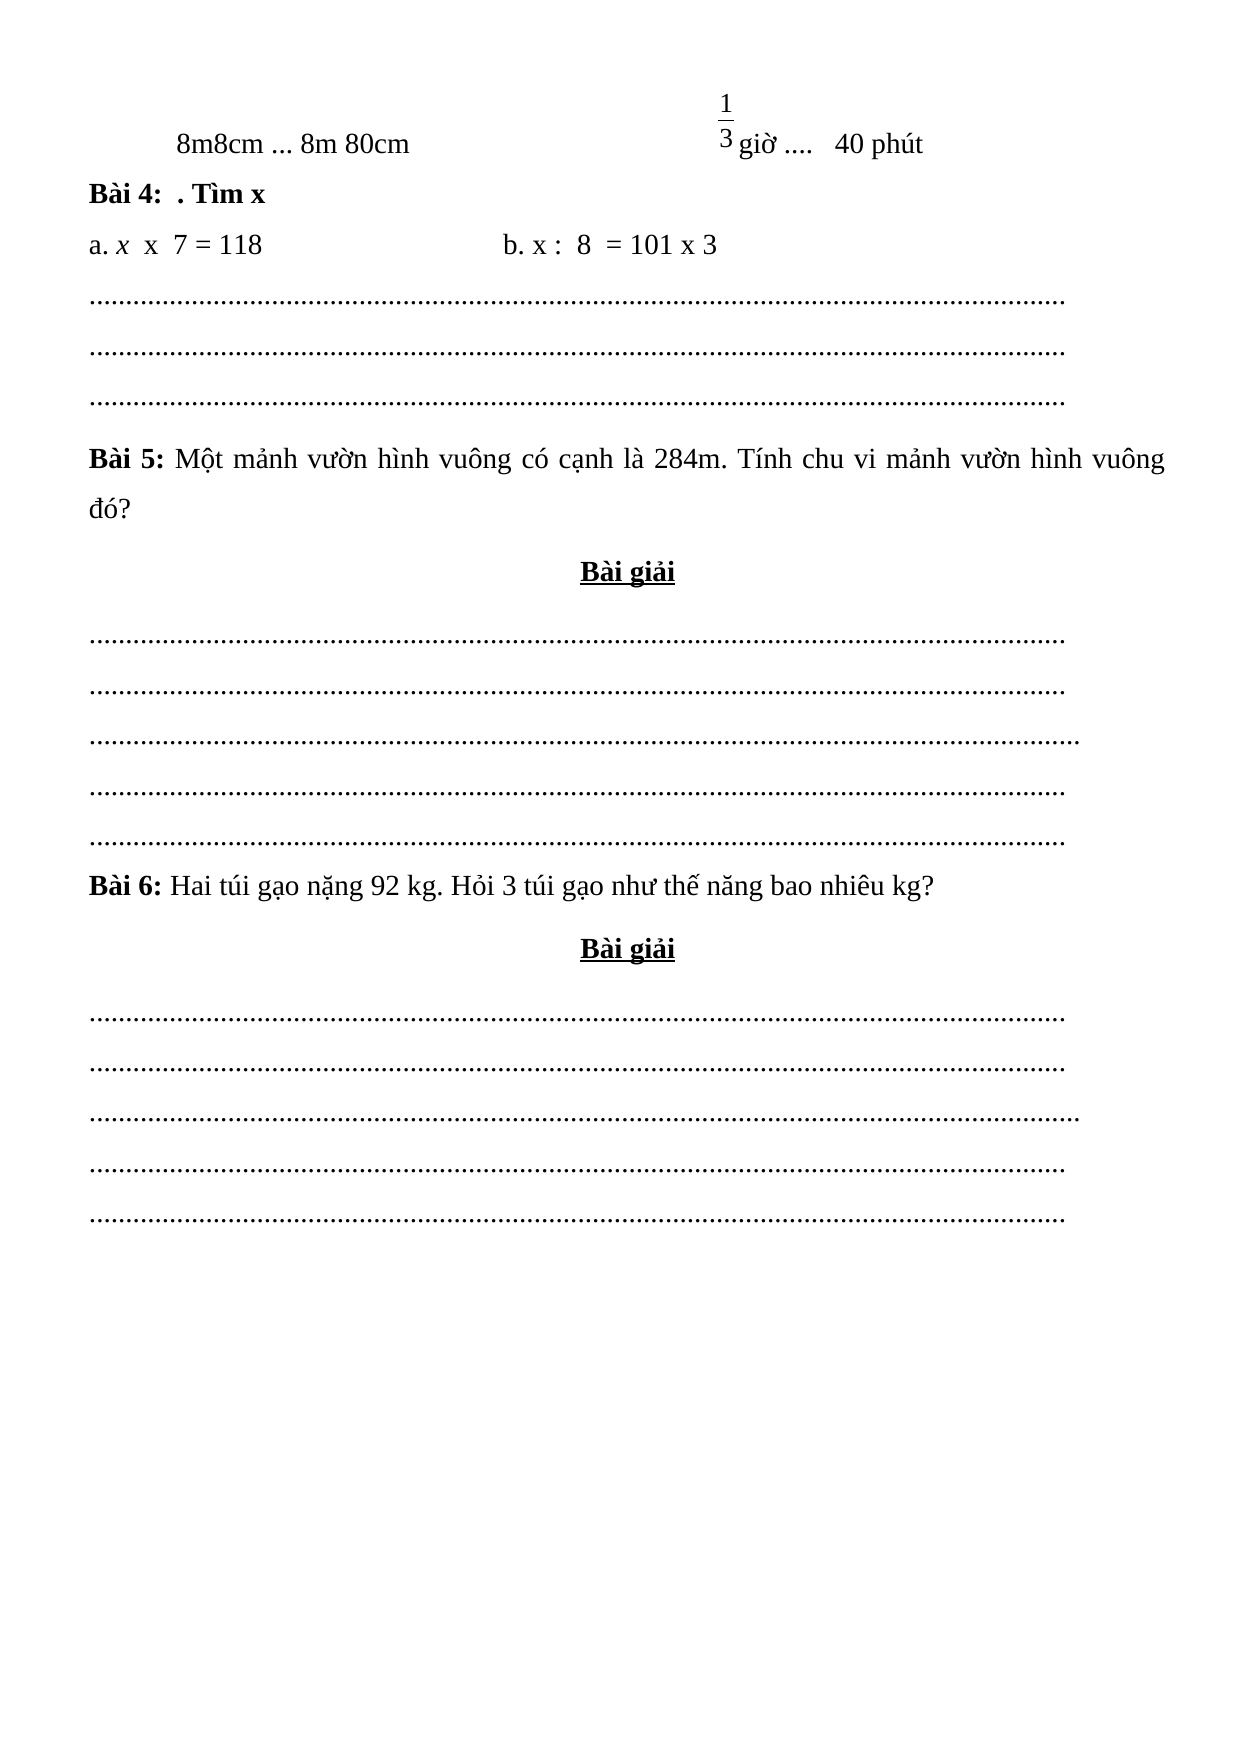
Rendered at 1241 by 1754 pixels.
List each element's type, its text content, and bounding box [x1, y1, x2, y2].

text Bài 5: Một mảnh vườn hình vuông có cạnh là 284m. Tính chu vi mảnh vườn hình vuông đó? [89, 441, 1167, 524]
text Bài giải [89, 554, 1167, 587]
text ...................................................................................................................................... [89, 1145, 1167, 1178]
text ...................................................................................................................................... [89, 378, 1167, 411]
text ...................................................................................................................................... [89, 667, 1167, 701]
text ...................................................................................................................................... [89, 1044, 1167, 1078]
text ...................................................................................................................................... [89, 994, 1167, 1027]
text a. x x 7 = 118 b. x : 8 = 101 x 3 [89, 227, 1167, 261]
text ...................................................................................................................................... [89, 768, 1167, 801]
text ........................................................................................................................................ [89, 1094, 1167, 1128]
text Bài giải [89, 931, 1167, 964]
text Bài 4: . Tìm x [89, 177, 1167, 210]
text ...................................................................................................................................... [89, 617, 1167, 650]
text 8m8cm ... 8m 80cm giờ .... 40 phút [89, 89, 1167, 160]
text ...................................................................................................................................... [89, 277, 1167, 311]
text ...................................................................................................................................... [89, 818, 1167, 851]
text ........................................................................................................................................ [89, 717, 1167, 751]
text ...................................................................................................................................... [89, 328, 1167, 361]
text ...................................................................................................................................... [89, 1195, 1167, 1229]
text Bài 6: Hai túi gạo nặng 92 kg. Hỏi 3 túi gạo như thế năng bao nhiêu kg? [89, 868, 1167, 902]
